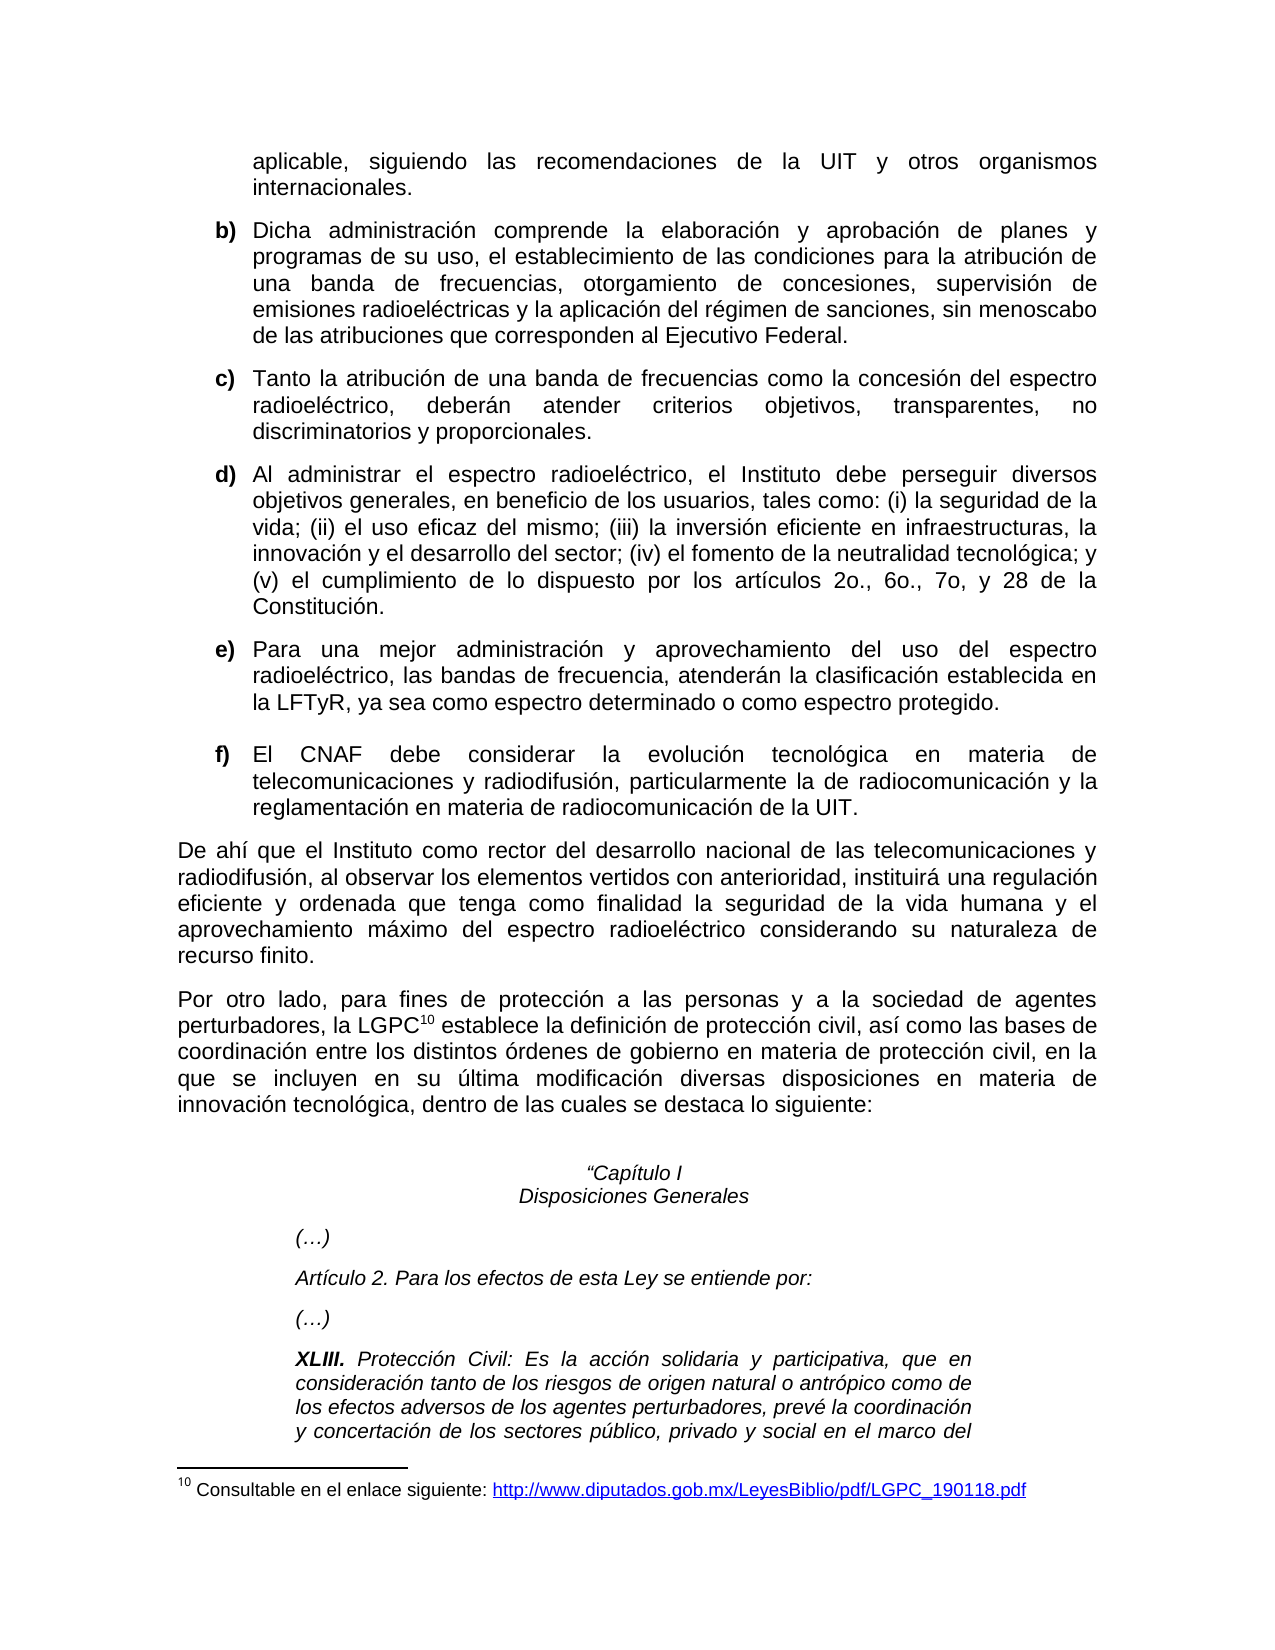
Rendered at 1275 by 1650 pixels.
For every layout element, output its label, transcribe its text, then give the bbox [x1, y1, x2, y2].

list “Capítulo I [295, 1160, 974, 1184]
list Al administrar el espectro radioeléctrico, el Instituto debe perseguir diversos objetivos generales, en beneficio de los usuarios, tales como: (i) la seguridad de la vida; (ii) el uso eficaz del mismo; (iii) la inversión eficiente en infraestructuras, la innovación y el desarrollo del sector; (iv) el fomento de la neutralidad tecnológica; y (v) el cumplimiento de lo dispuesto por los artículos 2o., 6o., 7o, y 28 de la Constitución. [215, 461, 1098, 619]
text Artículo 2. Para los efectos de esta Ley se entiende por: [295, 1266, 974, 1289]
list Disposiciones Generales [295, 1184, 974, 1208]
list Tanto la atribución de una banda de frecuencias como la concesión del espectro radioeléctrico, deberán atender criterios objetivos, transparentes, no discriminatorios y proporcionales. [215, 365, 1098, 444]
list El CNAF debe considerar la evolución tecnológica en materia de telecomunicaciones y radiodifusión, particularmente la de radiocomunicación y la reglamentación en materia de radiocomunicación de la UIT. [215, 741, 1098, 820]
list Para una mejor administración y aprovechamiento del uso del espectro radioeléctrico, las bandas de frecuencia, atenderán la clasificación establecida en la LFTyR, ya sea como espectro determinado o como espectro protegido. [215, 636, 1098, 715]
list Dicha administración comprende la elaboración y aprobación de planes y programas de su uso, el establecimiento de las condiciones para la atribución de una banda de frecuencias, otorgamiento de concesiones, supervisión de emisiones radioeléctricas y la aplicación del régimen de sanciones, sin menoscabo de las atribuciones que corresponden al Ejecutivo Federal. [215, 217, 1098, 349]
text (…) [295, 1225, 974, 1249]
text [295, 1347, 974, 1443]
text (…) [295, 1306, 974, 1330]
text De ahí que el Instituto como rector del desarrollo nacional de las telecomunicaciones y radiodifusión, al observar los elementos vertidos con anterioridad, instituirá una regulación eficiente y ordenada que tenga como finalidad la seguridad de la vida humana y el aprovechamiento máximo del espectro radioeléctrico considerando su naturaleza de recurso finito. [177, 837, 1098, 969]
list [215, 148, 1098, 200]
text Por otro lado, para fines de protección a las personas y a la sociedad de agentes perturbadores, la LGPC establece la definición de protección civil, así como las bases de coordinación entre los distintos órdenes de gobierno en materia de protección civil, en la que se incluyen en su última modificación diversas disposiciones en materia de innovación tecnológica, dentro de las cuales se destaca lo siguiente: [177, 986, 1098, 1117]
